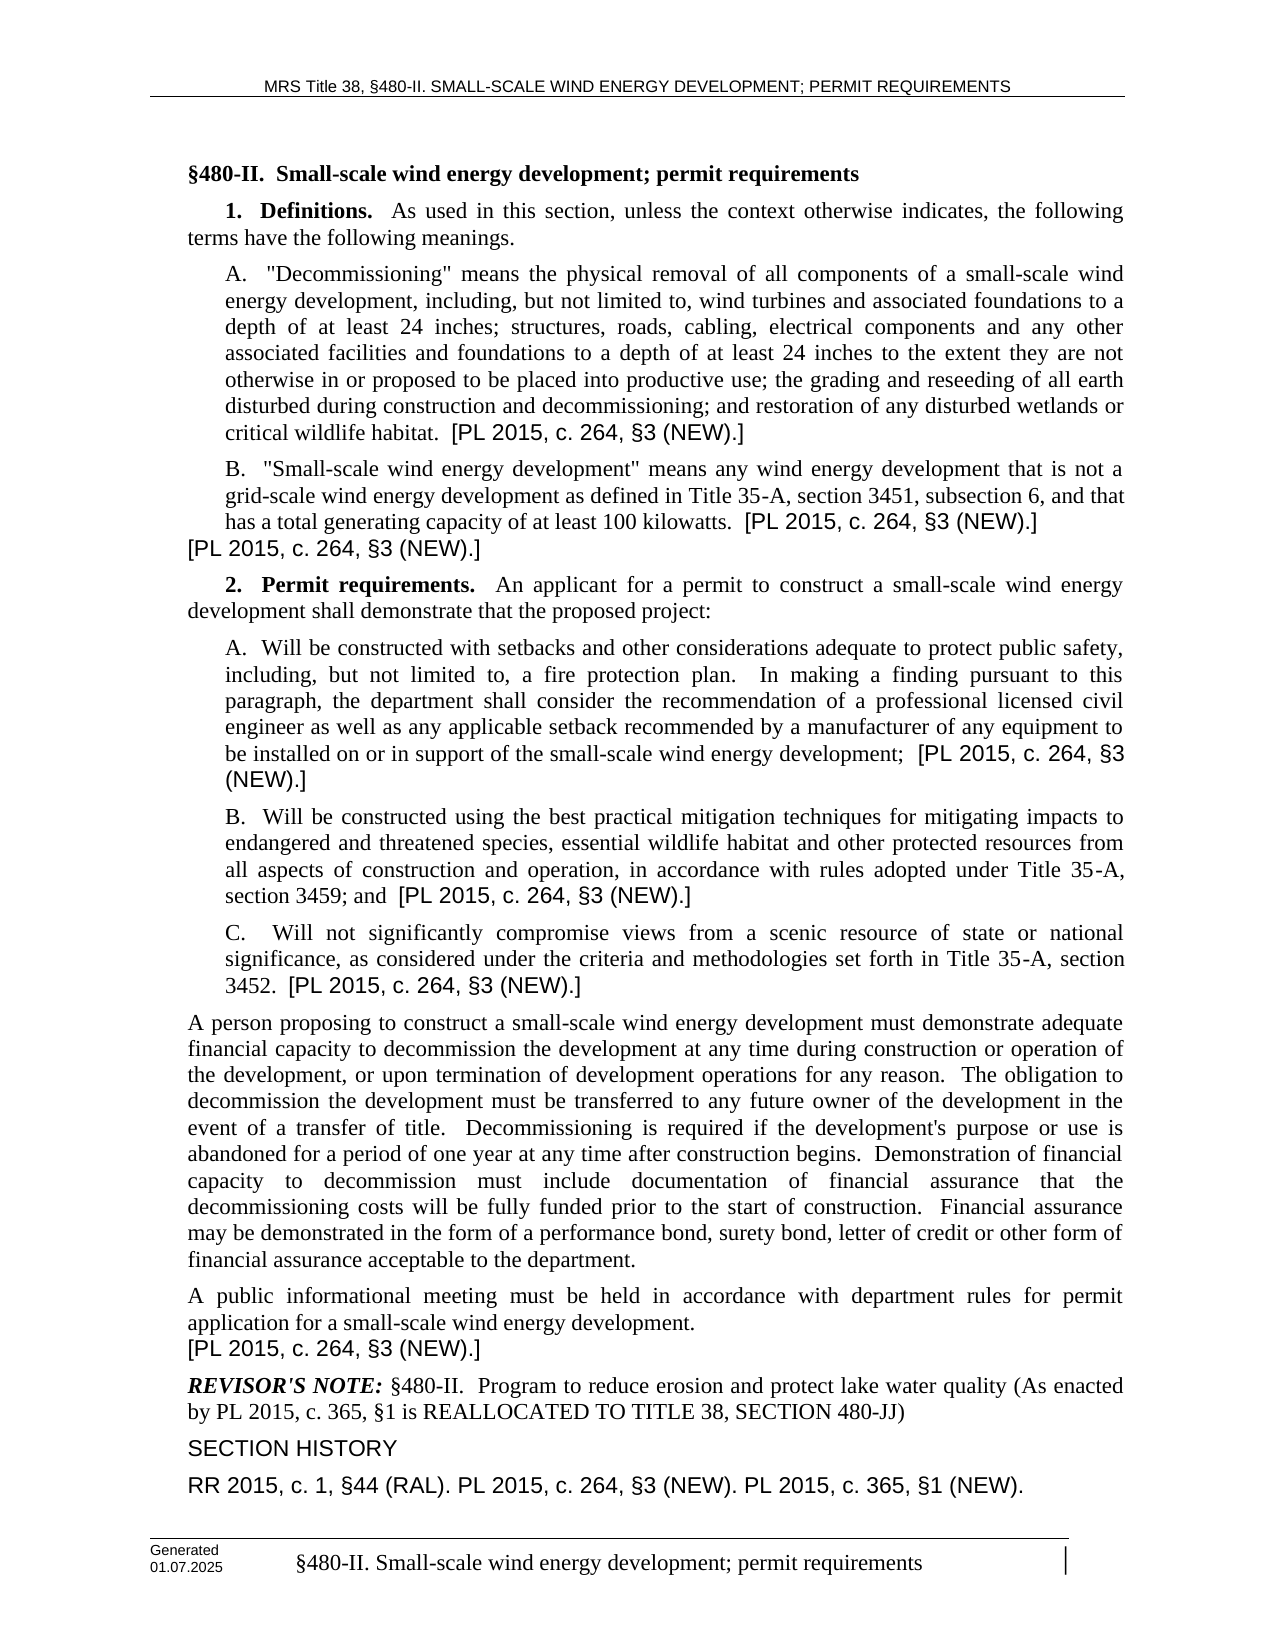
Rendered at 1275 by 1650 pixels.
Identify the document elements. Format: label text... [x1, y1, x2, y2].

text SECTION HISTORY [187, 1435, 1125, 1461]
text A. "Decommissioning" means the physical removal of all components of a small-scale wind energy development, including, but not limited to, wind turbines and associated foundations to a depth of at least 24 inches; structures, roads, cabling, electrical components and any other associated facilities and foundations to a depth of at least 24 inches to the extent they are not otherwise in or proposed to be placed into productive use; the grading and reseeding of all earth disturbed during construction and decommissioning; and restoration of any disturbed wetlands or critical wildlife habitat. [PL 2015, c. 264, §3 (NEW).] [225, 260, 1125, 445]
text B. Will be constructed using the best practical mitigation techniques for mitigating impacts to endangered and threatened species, essential wildlife habitat and other protected resources from all aspects of construction and operation, in accordance with rules adopted under Title 35‑A, section 3459; and [PL 2015, c. 264, §3 (NEW).] [225, 803, 1125, 908]
text 1. Definitions. As used in this section, unless the context otherwise indicates, the following terms have the following meanings. [187, 197, 1125, 250]
text A person proposing to construct a small-scale wind energy development must demonstrate adequate financial capacity to decommission the development at any time during construction or operation of the development, or upon termination of development operations for any reason. The obligation to decommission the development must be transferred to any future owner of the development in the event of a transfer of title. Decommissioning is required if the development's purpose or use is abandoned for a period of one year at any time after construction begins. Demonstration of financial capacity to decommission must include documentation of financial assurance that the decommissioning costs will be fully funded prior to the start of construction. Financial assurance may be demonstrated in the form of a performance bond, surety bond, letter of credit or other form of financial assurance acceptable to the department. [187, 1008, 1125, 1272]
text B. "Small-scale wind energy development" means any wind energy development that is not a grid-scale wind energy development as defined in Title 35‑A, section 3451, subsection 6, and that has a total generating capacity of at least 100 kilowatts. [PL 2015, c. 264, §3 (NEW).] [225, 455, 1125, 534]
text §480-II. Small-scale wind energy development; permit requirements [187, 160, 1125, 187]
text C. Will not significantly compromise views from a scenic resource of state or national significance, as considered under the criteria and methodologies set forth in Title 35‑A, section 3452. [PL 2015, c. 264, §3 (NEW).] [225, 919, 1125, 998]
text A. Will be constructed with setbacks and other considerations adequate to protect public safety, including, but not limited to, a fire protection plan. In making a finding pursuant to this paragraph, the department shall consider the recommendation of a professional licensed civil engineer as well as any applicable setback recommended by a manufacturer of any equipment to be installed on or in support of the small-scale wind energy development; [PL 2015, c. 264, §3 (NEW).] [225, 634, 1125, 793]
text 2. Permit requirements. An applicant for a permit to construct a small-scale wind energy development shall demonstrate that the proposed project: [187, 571, 1125, 624]
text [PL 2015, c. 264, §3 (NEW).] [187, 1335, 1125, 1362]
text RR 2015, c. 1, §44 (RAL). PL 2015, c. 264, §3 (NEW). PL 2015, c. 365, §1 (NEW). [187, 1472, 1125, 1498]
text Revisor's Note: §480-II. Program to reduce erosion and protect lake water quality (As enacted by PL 2015, c. 365, §1 is REALLOCATED TO TITLE 38, SECTION 480-JJ) [187, 1372, 1125, 1425]
text A public informational meeting must be held in accordance with department rules for permit application for a small-scale wind energy development. [187, 1282, 1125, 1335]
text [PL 2015, c. 264, §3 (NEW).] [187, 534, 1125, 561]
